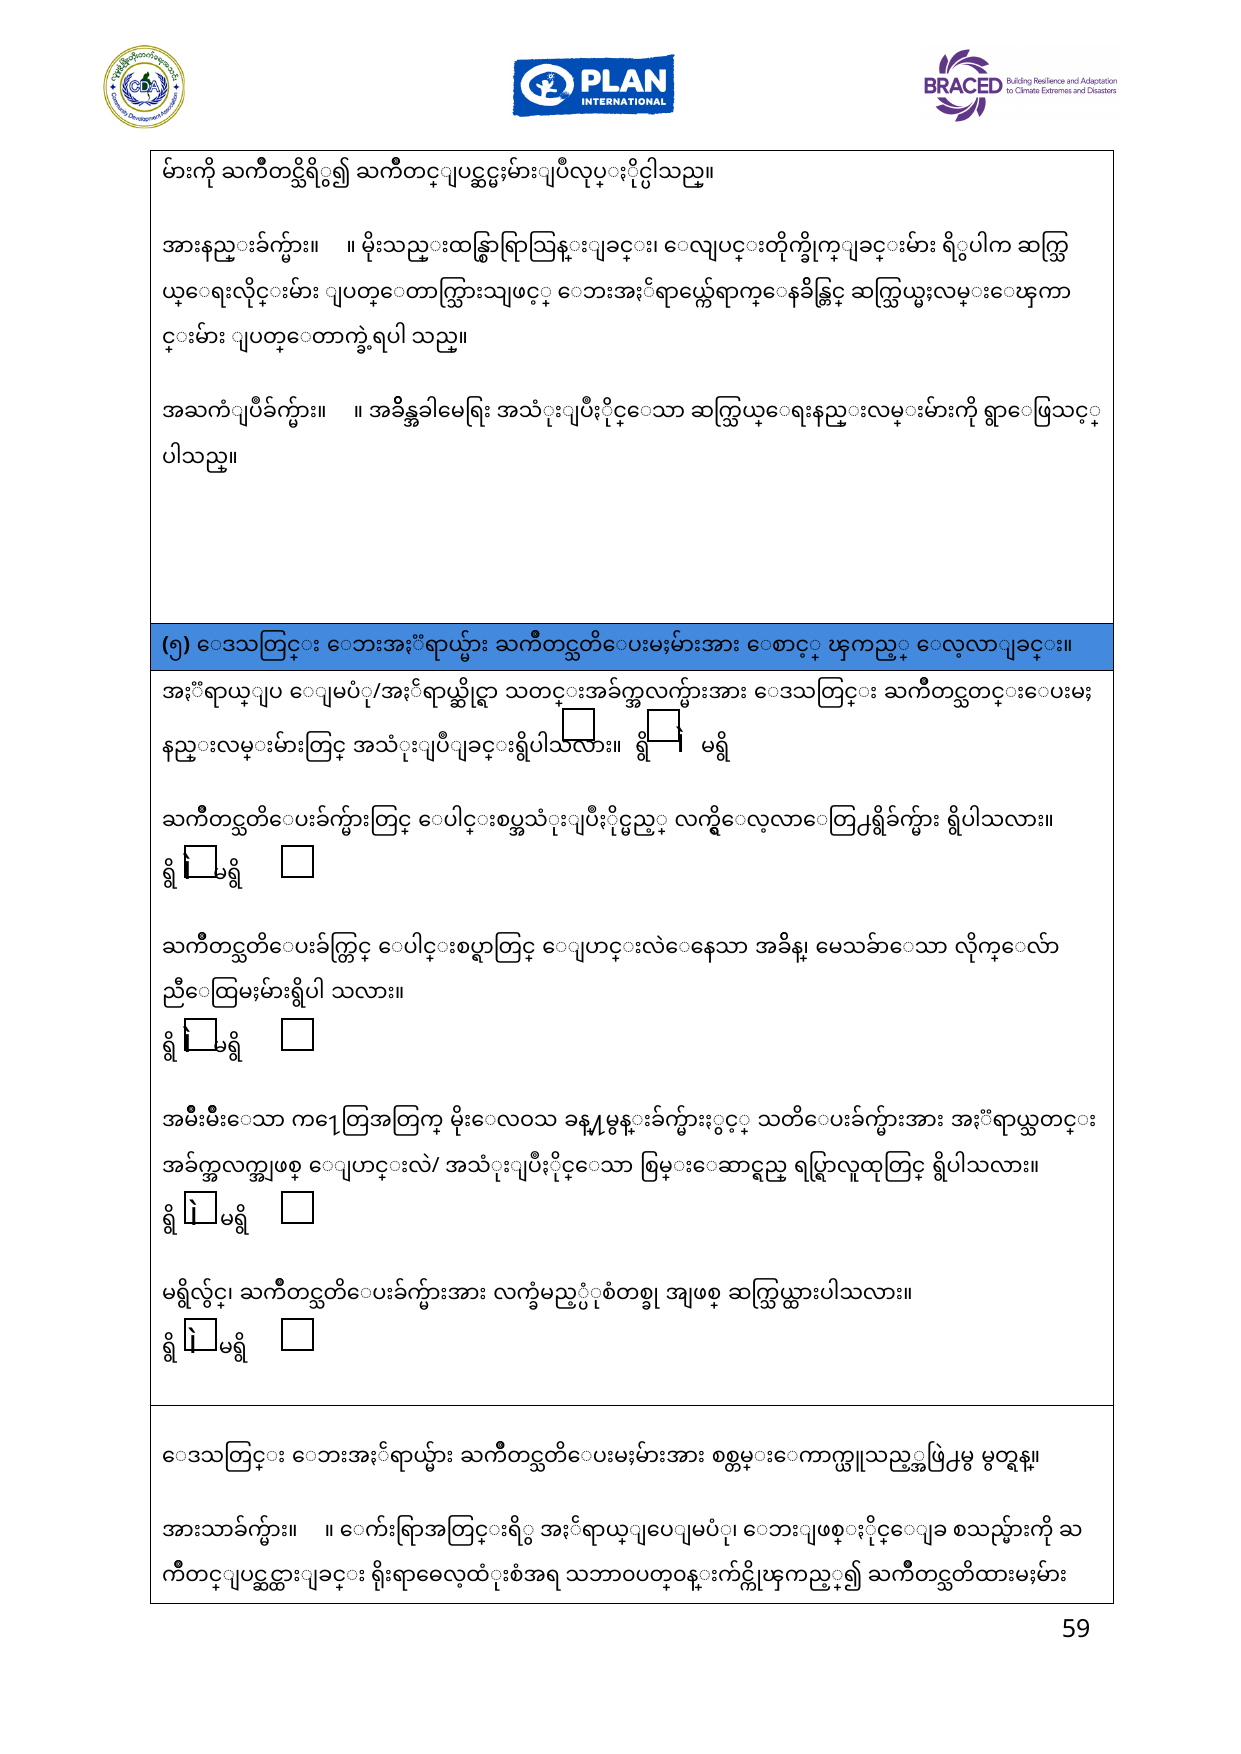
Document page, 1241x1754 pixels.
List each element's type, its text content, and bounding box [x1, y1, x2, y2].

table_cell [151, 1406, 1113, 1603]
table_cell (၅) ေဒသတြင္း ေဘးအႏၱရာယ္မ်ား ႀကိဳတင္သတိေပးမႈမ်ားအား ေစာင့္ ၾကည့္ ေလ့လာျခင္း။ [151, 624, 1113, 670]
picture [920, 45, 1122, 125]
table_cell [151, 151, 1113, 623]
picture [509, 52, 678, 120]
picture [103, 45, 185, 129]
table_cell အႏၱရာယ္ျပ ေျမပံု/အႏၲရာယ္ဆိုင္ရာ သတင္းအခ်က္အလက္မ်ားအား ေဒသတြင္း ႀကိဳတင္သတင္းေပးမႈ နည္းလမ္းမ်ားတြင္ အသံုးျပဳျခင္းရွိပါသလား။ ရွိ ì မရွိ ႀကိဳတင္သတိေပးခ်က္မ်ားတြင္ ေပါင္းစပ္အသံုးျပဳႏိုင္မည့္ လက္ရွိေလ့လာေတြ႕ရွိခ်က္မ်ား ရွိပါသလား။ ရွိ ì မရွိ ႀကိဳတင္သတိေပးခ်က္တြင္ ေပါင္းစပ္ရာတြင္ ေျပာင္းလဲေနေသာ အခ်ိန္၊ မေသခ်ာေသာ လိုက္ေလ်ာညီေထြမႈမ်ားရွိပါ သလား။ ရွိ ì မရွိ အမ်ိဳးမ်ိဳးေသာ က႑ေတြအတြက္ မိုးေလဝသ ခန္႔မွန္းခ်က္မ်ားႏွင့္ သတိေပးခ်က္မ်ားအား အႏၱရာယ္သတင္းအခ်က္အလက္အျဖစ္ ေျပာင္းလဲ/ အသံုးျပဳႏိုင္ေသာ စြမ္းေဆာင္ရည္ ရပ္ရြာလူထုတြင္ ရွိပါသလား။ ရွိ ì မရွိ မရွိလ်ွင္၊ ႀကိဳတင္သတိေပးခ်က္မ်ားအား လက္ခံမည့္ပံုစံတစ္ခု အျဖစ္ ဆက္သြယ္ထားပါသလား။ ရွိ ì မရွိ [151, 671, 1113, 1405]
